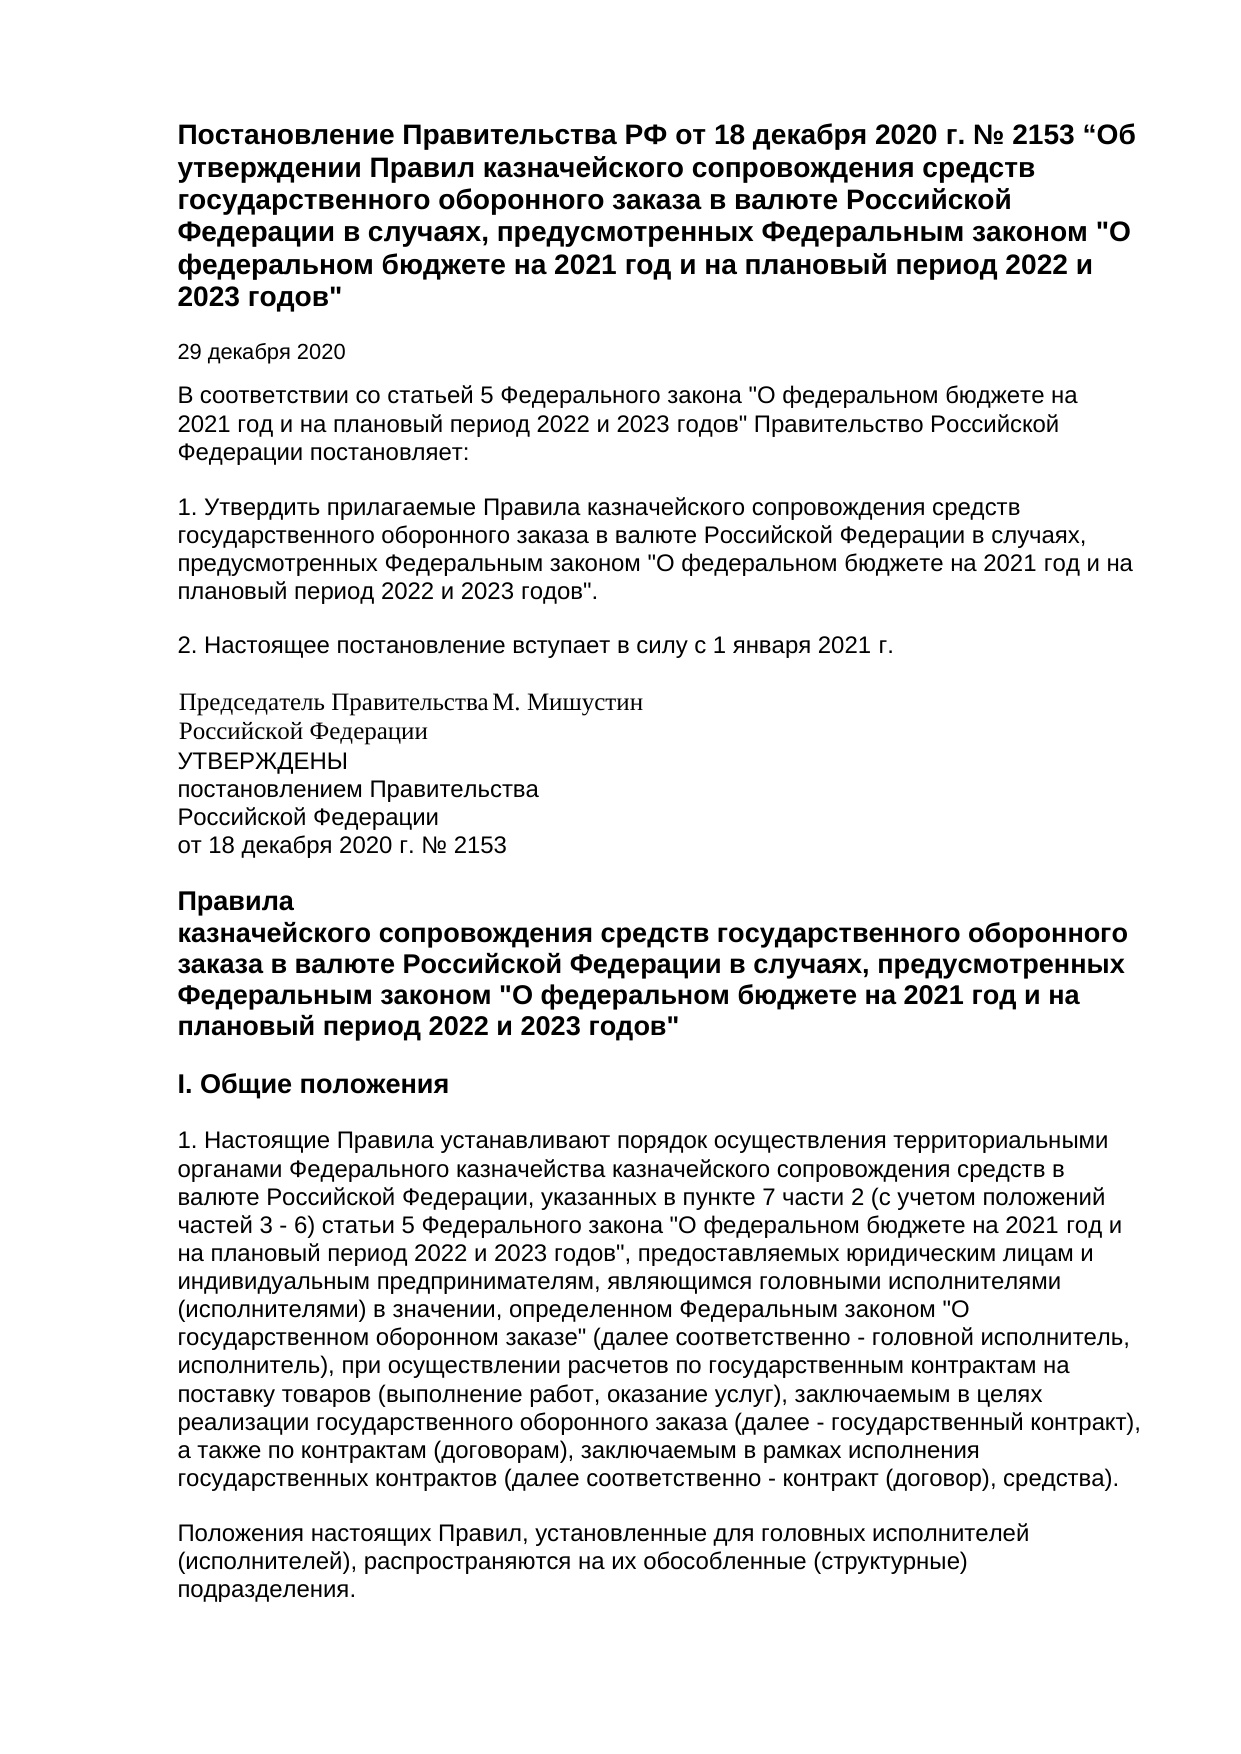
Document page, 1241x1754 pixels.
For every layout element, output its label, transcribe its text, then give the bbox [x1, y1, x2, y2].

text 1. Утвердить прилагаемые Правила казначейского сопровождения средств государственного оборонного заказа в валюте Российской Федерации в случаях, предусмотренных Федеральным законом "О федеральном бюджете на 2021 год и на плановый период 2022 и 2023 годов". [177, 492, 1152, 604]
text Постановление Правительства РФ от 18 декабря 2020 г. № 2153 “Об утверждении Правил казначейского сопровождения средств государственного оборонного заказа в валюте Российской Федерации в случаях, предусмотренных Федеральным законом "О федеральном бюджете на 2021 год и на плановый период 2022 и 2023 годов" [177, 118, 1152, 312]
text 1. Настоящие Правила устанавливают порядок осуществления территориальными органами Федерального казначейства казначейского сопровождения средств в валюте Российской Федерации, указанных в пункте 7 части 2 (с учетом положений частей 3 - 6) статьи 5 Федерального закона "О федеральном бюджете на 2021 год и на плановый период 2022 и 2023 годов", предоставляемых юридическим лицам и индивидуальным предпринимателям, являющимся головными исполнителями (исполнителями) в значении, определенном Федеральным законом "О государственном оборонном заказе" (далее соответственно - головной исполнитель, исполнитель), при осуществлении расчетов по государственным контрактам на поставку товаров (выполнение работ, оказание услуг), заключаемым в целях реализации государственного оборонного заказа (далее - государственный контракт), а также по контрактам (договорам), заключаемым в рамках исполнения государственных контрактов (далее соответственно - контракт (договор), средства). [177, 1126, 1152, 1492]
text УТВЕРЖДЕНЫ постановлением Правительства Российской Федерации от 18 декабря 2020 г. № 2153 [177, 746, 1152, 859]
table_header Председатель Правительства Российской Федерации [177, 686, 491, 746]
text В соответствии со статьей 5 Федерального закона "О федеральном бюджете на 2021 год и на плановый период 2022 и 2023 годов" Правительство Российской Федерации постановляет: [177, 381, 1152, 465]
text I. Общие положения [177, 1068, 1152, 1099]
table_header М. Мишустин [491, 686, 804, 746]
text Правила казначейского сопровождения средств государственного оборонного заказа в валюте Российской Федерации в случаях, предусмотренных Федеральным законом "О федеральном бюджете на 2021 год и на плановый период 2022 и 2023 годов" [177, 885, 1152, 1042]
text 29 декабря 2020 [177, 339, 1152, 364]
text Положения настоящих Правил, установленные для головных исполнителей (исполнителей), распространяются на их обособленные (структурные) подразделения. [177, 1518, 1152, 1602]
text 2. Настоящее постановление вступает в силу с 1 января 2021 г. [177, 631, 1152, 659]
